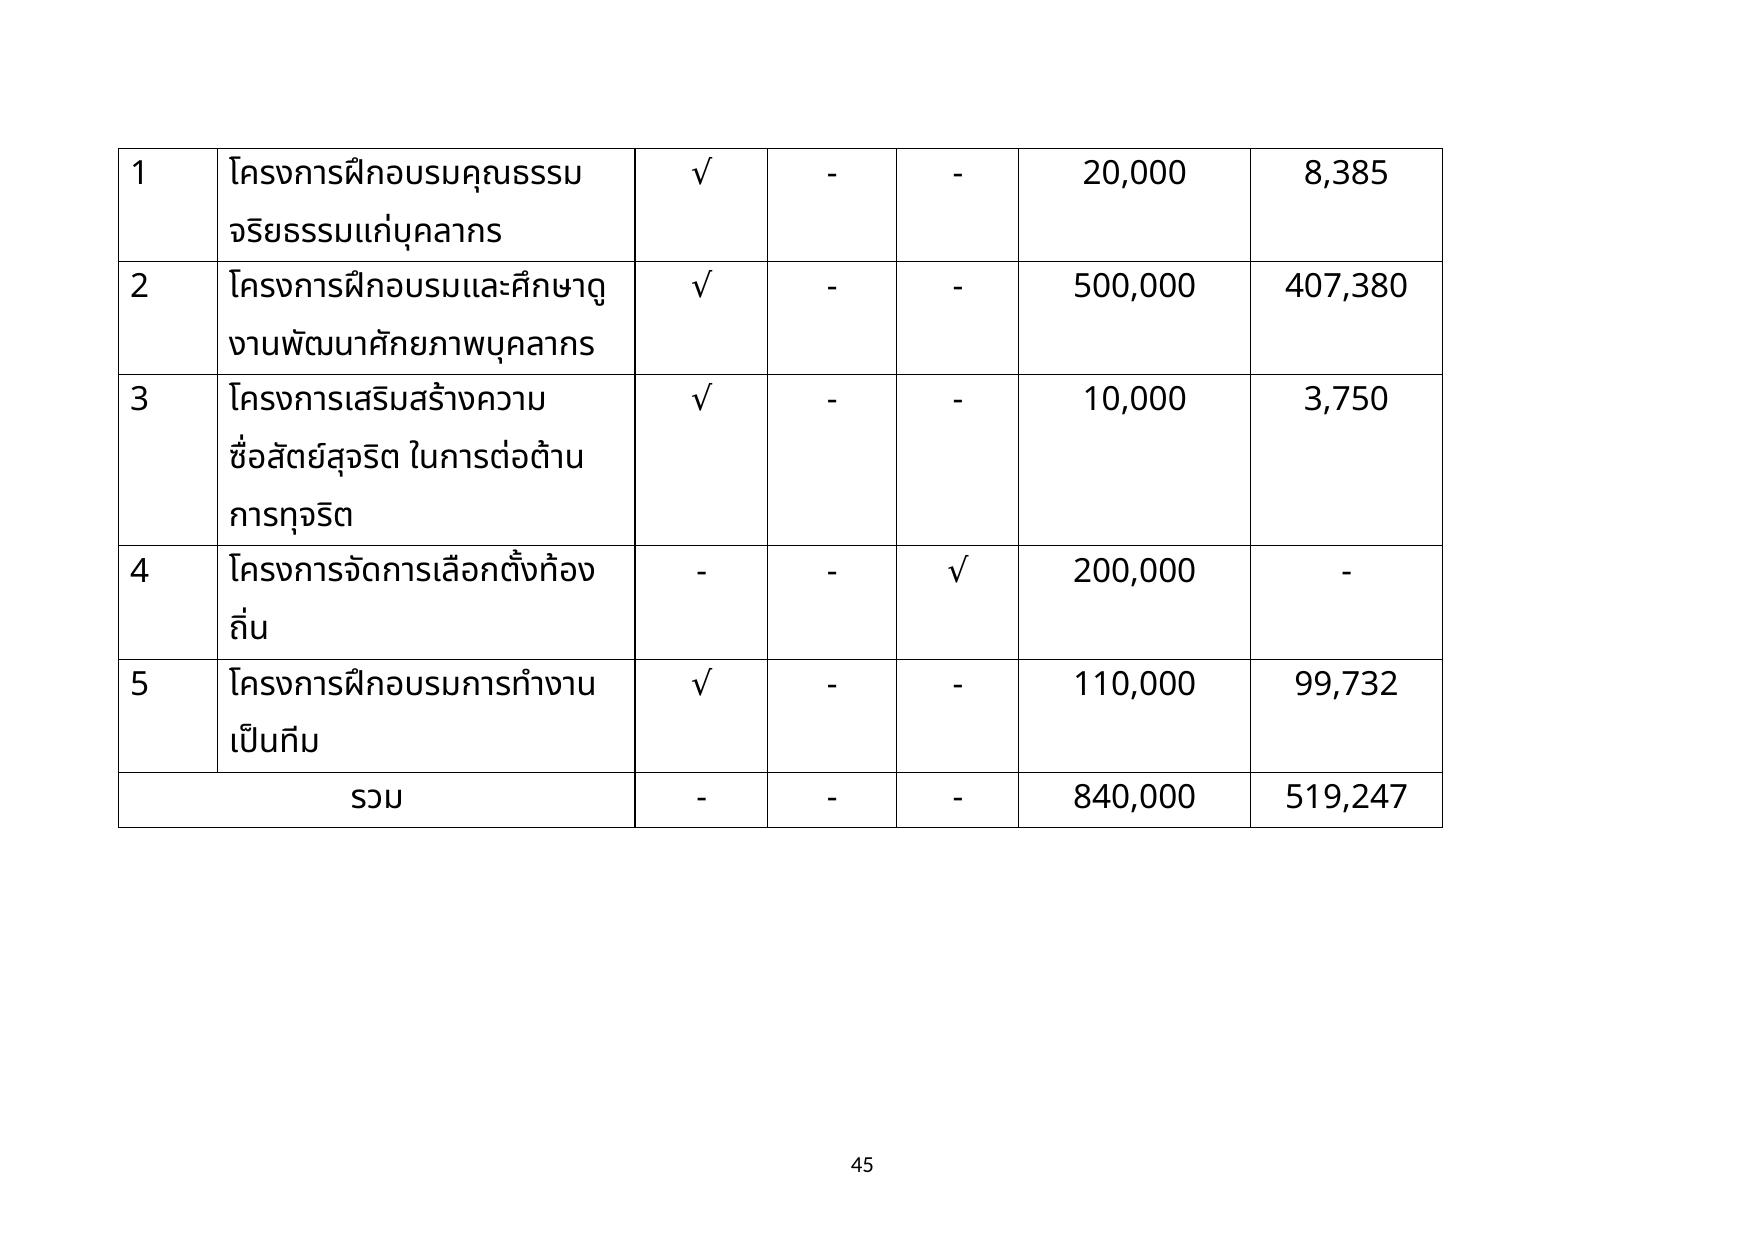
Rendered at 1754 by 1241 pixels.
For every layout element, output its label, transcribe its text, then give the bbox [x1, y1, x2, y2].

table_cell √ [897, 546, 1018, 658]
table_cell 3 [119, 375, 217, 545]
table_cell - [897, 660, 1018, 772]
table_cell 407,380 [1251, 262, 1442, 374]
table_cell - [897, 375, 1018, 545]
table_cell 519,247 [1251, 773, 1442, 827]
table_cell - [897, 149, 1018, 261]
table_cell 840,000 [1019, 773, 1250, 827]
table_cell - [768, 773, 896, 827]
table_cell √ [636, 149, 767, 261]
table_cell 3,750 [1251, 375, 1442, 545]
table_cell √ [636, 660, 767, 772]
table_cell - [768, 262, 896, 374]
table_cell โครงการจัดการเลือกตั้งท้องถิ่น [218, 546, 634, 658]
table_cell - [1251, 546, 1442, 658]
table_cell โครงการฝึกอบรมการทำงานเป็นทีม [218, 660, 634, 772]
table_cell 4 [119, 546, 217, 658]
table_cell 5 [119, 660, 217, 772]
table_cell 8,385 [1251, 149, 1442, 261]
table_cell โครงการเสริมสร้างความซื่อสัตย์สุจริต ในการต่อต้านการทุจริต [218, 375, 634, 545]
table_cell 2 [119, 262, 217, 374]
table_cell รวม [119, 773, 634, 827]
table_cell - [768, 546, 896, 658]
table_cell 99,732 [1251, 660, 1442, 772]
table_cell - [768, 660, 896, 772]
table_cell - [636, 773, 767, 827]
table_cell 110,000 [1019, 660, 1250, 772]
table_cell √ [636, 375, 767, 545]
table_cell 10,000 [1019, 375, 1250, 545]
table_cell 1 [119, 149, 217, 261]
table_cell 500,000 [1019, 262, 1250, 374]
table_cell โครงการฝึกอบรมและศึกษาดูงานพัฒนาศักยภาพบุคลากร [218, 262, 634, 374]
table_cell 200,000 [1019, 546, 1250, 658]
table_cell - [768, 149, 896, 261]
table_cell 20,000 [1019, 149, 1250, 261]
table_cell โครงการฝึกอบรมคุณธรรม จริยธรรมแก่บุคลากร [218, 149, 634, 261]
table_cell - [768, 375, 896, 545]
table_cell √ [636, 262, 767, 374]
table_cell - [897, 262, 1018, 374]
table_cell - [897, 773, 1018, 827]
table_cell - [636, 546, 767, 658]
